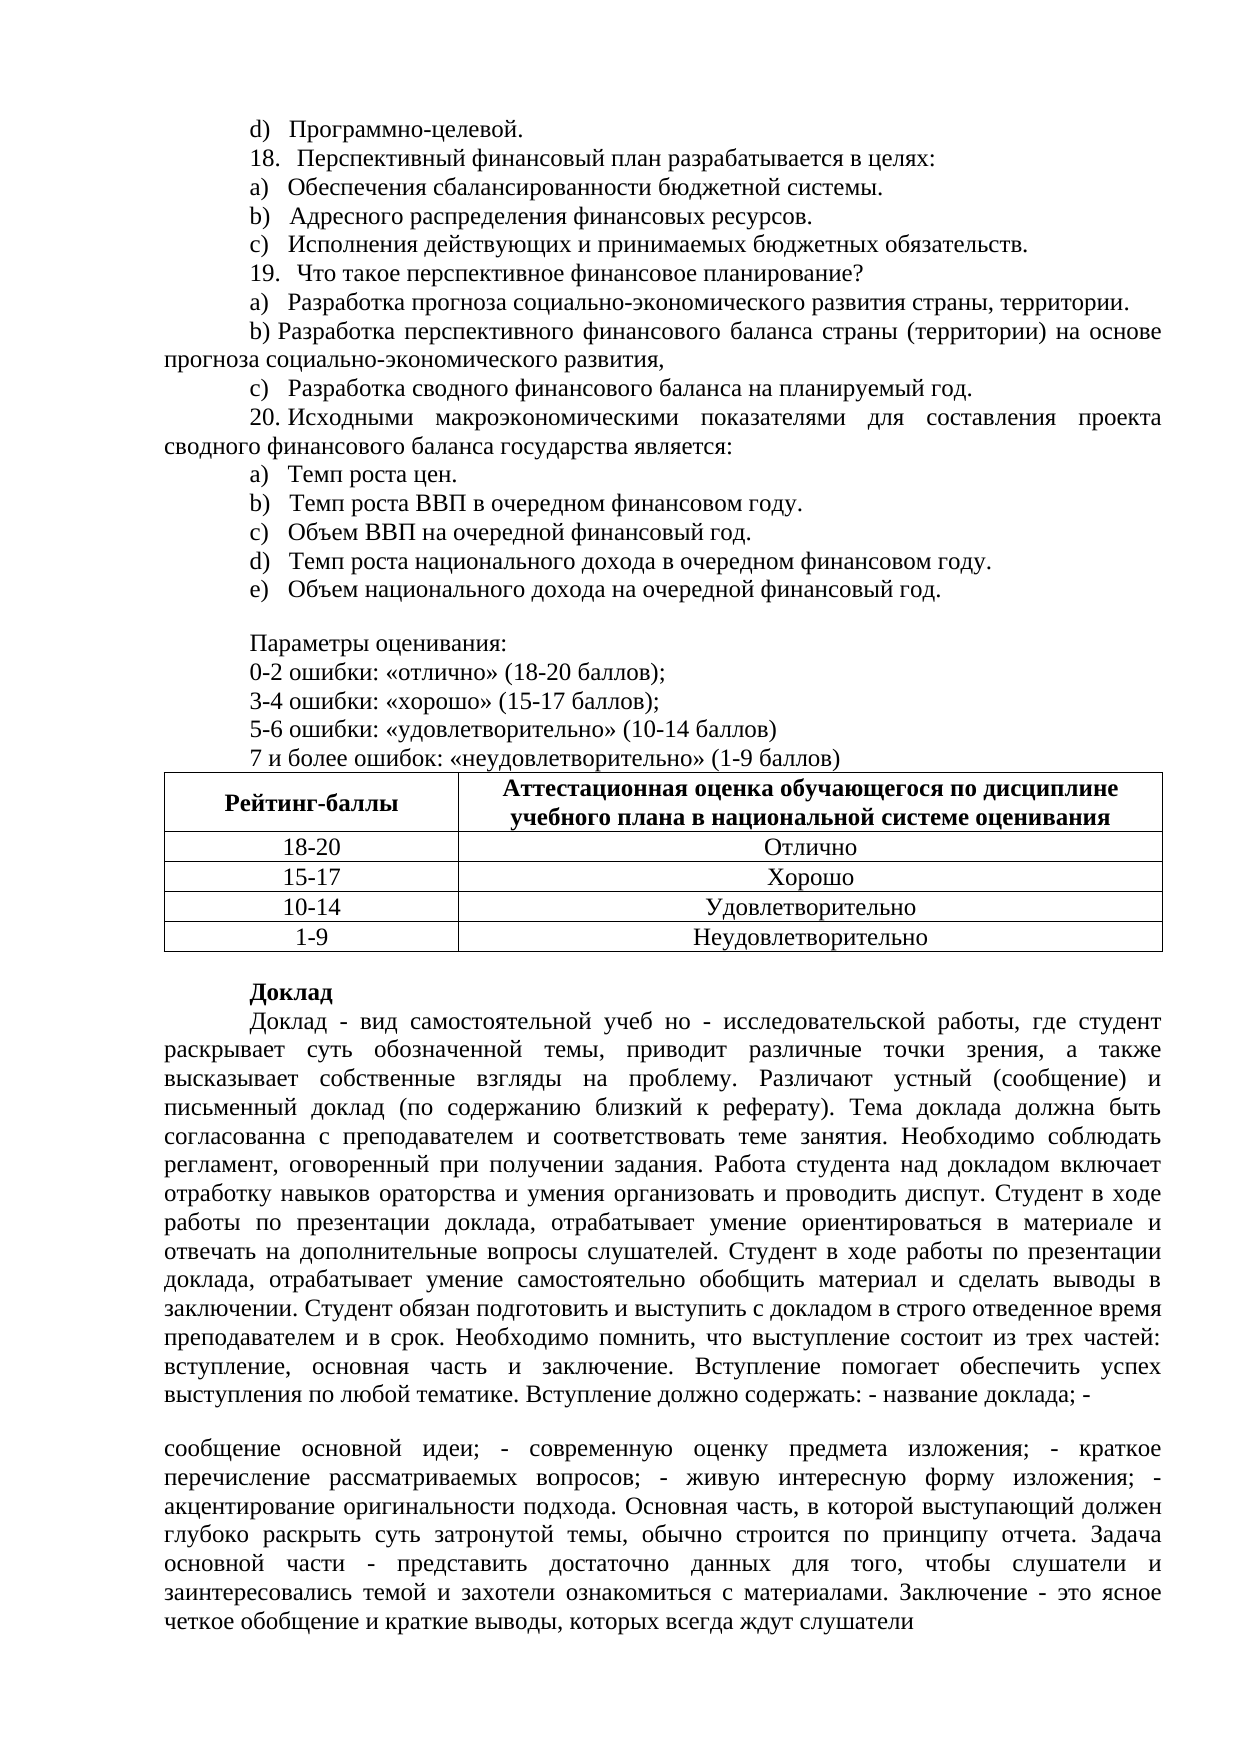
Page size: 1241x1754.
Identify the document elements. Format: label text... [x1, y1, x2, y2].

list Исходными макроэкономическими показателями для составления проекта сводного финансового баланса государства является: [164, 402, 1162, 459]
text 0-2 ошибки: «отлично» (18-20 баллов); [164, 657, 1162, 686]
list Адресного распределения финансовых ресурсов. [164, 201, 1162, 229]
table_cell 18-20 [165, 832, 458, 861]
list Разработка перспективного финансового баланса страны (территории) на основе прогноза социально-экономического развития, [164, 316, 1162, 373]
text 7 и более ошибок: «неудовлетворительно» (1-9 баллов) [164, 743, 1162, 772]
text Доклад [164, 977, 1162, 1006]
list Что такое перспективное финансовое планирование? [164, 258, 1162, 287]
list Перспективный финансовый план разрабатывается в целях: [164, 143, 1162, 172]
list Темп роста ВВП в очередном финансовом году. [164, 488, 1162, 517]
table_cell 1-9 [165, 922, 458, 951]
list Темп роста цен. [164, 459, 1162, 488]
table_header Аттестационная оценка обучающегося по дисциплине учебного плана в национальной системе оценивания [459, 773, 1162, 831]
list Темп роста национального дохода в очередном финансовом году. [164, 546, 1162, 574]
table_header Рейтинг-баллы [165, 773, 458, 831]
list Объем ВВП на очередной финансовый год. [164, 517, 1162, 546]
text сообщение основной идеи; - современную оценку предмета изложения; - краткое перечисление рассматриваемых вопросов; - живую интересную форму изложения; - акцентирование оригинальности подхода. Основная часть, в которой выступающий должен глубоко раскрыть суть затронутой темы, обычно строится по принципу отчета. Задача основной части - представить достаточно данных для того, чтобы слушатели и заинтересовались темой и захотели ознакомиться с материалами. Заключение - это ясное четкое обобщение и краткие выводы, которых всегда ждут слушатели [164, 1433, 1162, 1634]
text Параметры оценивания: [164, 628, 1162, 657]
list Обеспечения сбалансированности бюджетной системы. [164, 172, 1162, 201]
text Доклад - вид самостоятельной учеб но - исследовательской работы, где студент раскрывает суть обозначенной темы, приводит различные точки зрения, а также высказывает собственные взгляды на проблему. Различают устный (сообщение) и письменный доклад (по содержанию близкий к реферату). Тема доклада должна быть согласованна с преподавателем и соответствовать теме занятия. Необходимо соблюдать регламент, оговоренный при получении задания. Работа студента над докладом включает отработку навыков ораторства и умения организовать и проводить диспут. Студент в ходе работы по презентации доклада, отрабатывает умение ориентироваться в материале и отвечать на дополнительные вопросы слушателей. Студент в ходе работы по презентации доклада, отрабатывает умение самостоятельно обобщить материал и сделать выводы в заключении. Студент обязан подготовить и выступить с докладом в строго отведенное время преподавателем и в срок. Необходимо помнить, что выступление состоит из трех частей: вступление, основная часть и заключение. Вступление помогает обеспечить успех выступления по любой тематике. Вступление должно содержать: - название доклада; - [164, 1006, 1162, 1408]
table_cell 10-14 [165, 892, 458, 921]
list Программно-целевой. [164, 114, 1162, 143]
list Разработка прогноза социально-экономического развития страны, территории. [164, 287, 1162, 316]
table_cell Хорошо [459, 862, 1162, 891]
table_cell Отлично [459, 832, 1162, 861]
list Разработка сводного финансового баланса на планируемый год. [164, 373, 1162, 402]
text 3-4 ошибки: «хорошо» (15-17 баллов); [164, 686, 1162, 714]
list Исполнения действующих и принимаемых бюджетных обязательств. [164, 229, 1162, 258]
list Объем национального дохода на очередной финансовый год. [164, 574, 1162, 603]
table_cell Неудовлетворительно [459, 922, 1162, 951]
table_cell 15-17 [165, 862, 458, 891]
table_cell Удовлетворительно [459, 892, 1162, 921]
text 5-6 ошибки: «удовлетворительно» (10-14 баллов) [164, 714, 1162, 743]
